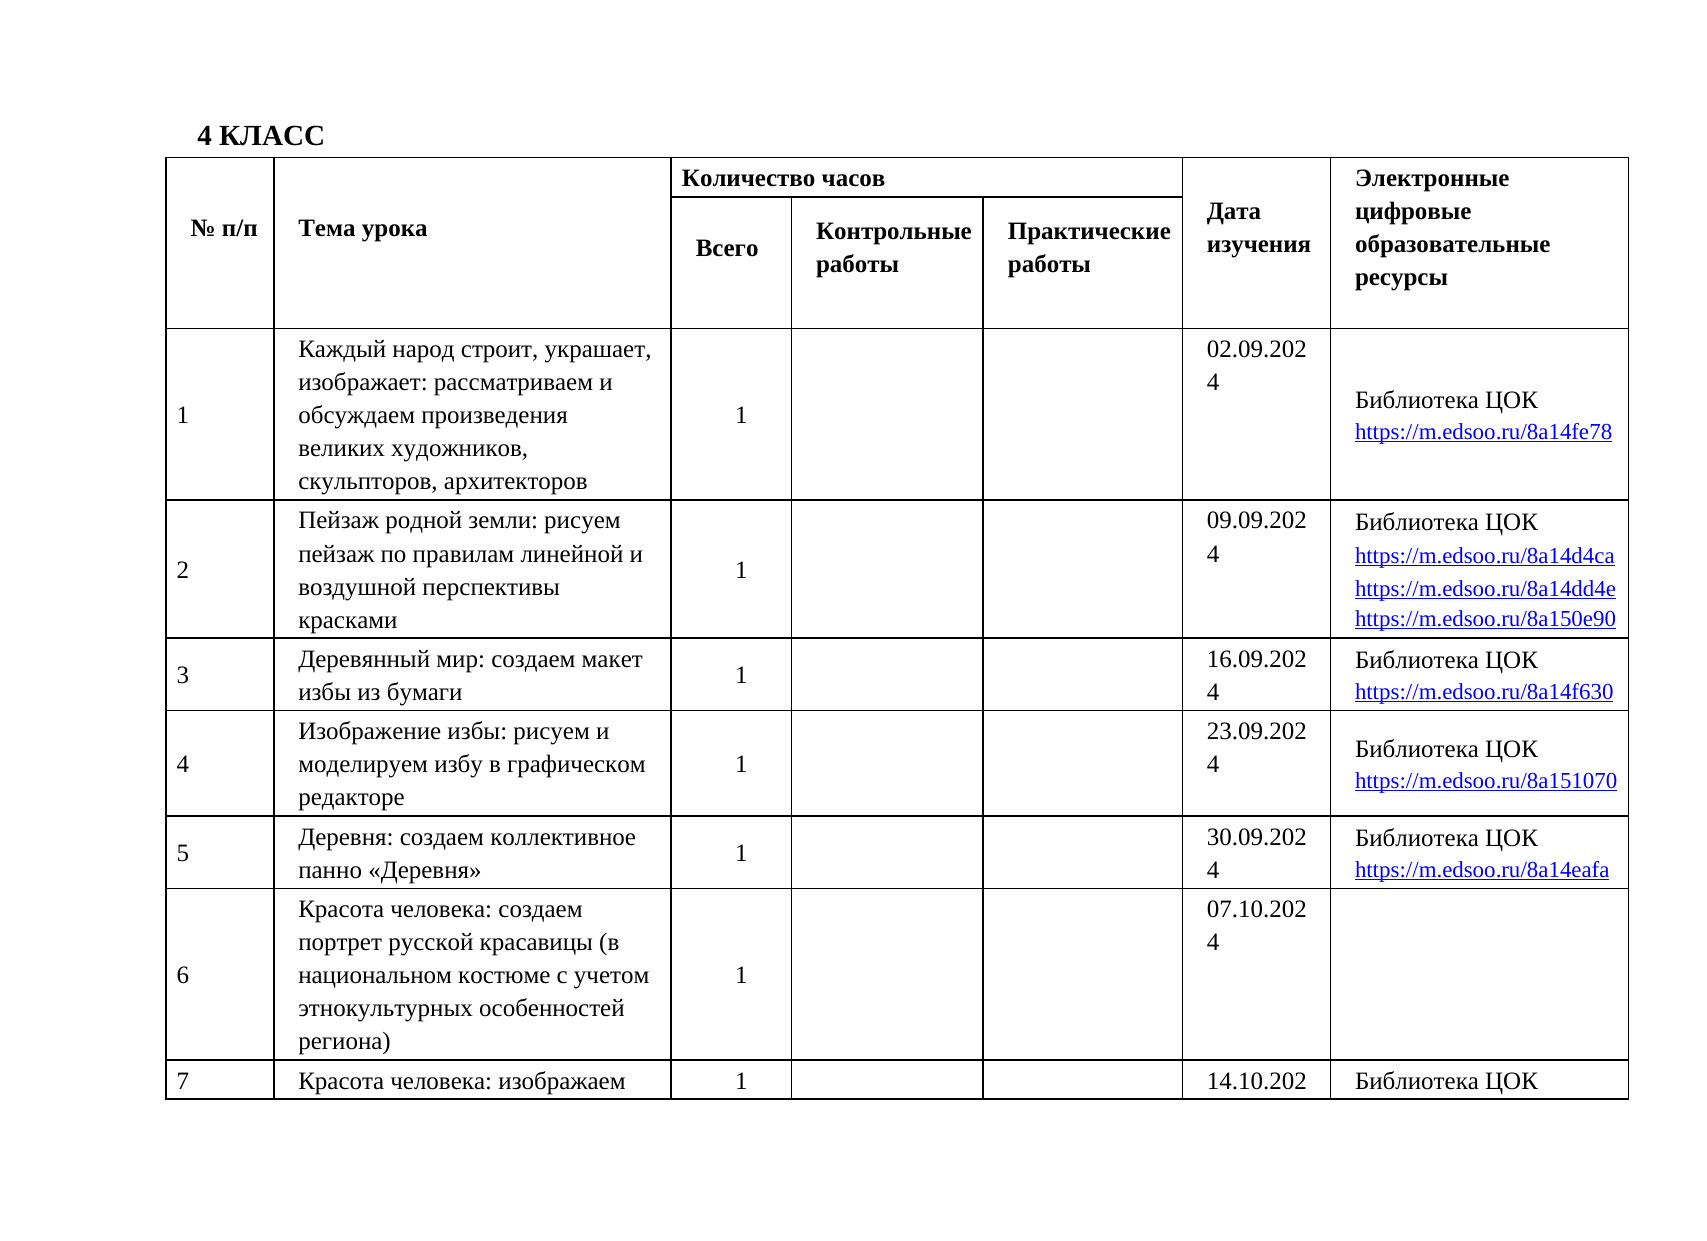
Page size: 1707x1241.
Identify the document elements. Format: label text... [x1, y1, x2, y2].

table_cell [984, 501, 1182, 637]
table_cell 1 [672, 639, 791, 710]
table_cell 09.09.2024 [1183, 501, 1330, 637]
table_cell 1 [672, 711, 791, 815]
table_header Тема урока [275, 158, 670, 327]
table_cell Библиотека ЦОК https://m.edsoo.ru/8a151070 [1331, 711, 1628, 815]
table_cell 16.09.2024 [1183, 639, 1330, 710]
table_cell 4 [167, 711, 273, 815]
table_cell 1 [672, 501, 791, 637]
table_cell 2 [167, 501, 273, 637]
table_cell 1 [672, 329, 791, 499]
table_cell [792, 1061, 982, 1098]
table_cell [792, 329, 982, 499]
table_cell 3 [167, 639, 273, 710]
table_cell 7 [167, 1061, 273, 1098]
table_header Дата изучения [1183, 158, 1330, 327]
table_cell 14.10.2024 [1183, 1061, 1330, 1098]
table_cell Деревня: создаем коллективное панно «Деревня» [275, 817, 670, 887]
table_cell Пейзаж родной земли: рисуем пейзаж по правилам линейной и воздушной перспективы красками [275, 501, 670, 637]
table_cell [1331, 1061, 1628, 1098]
table_cell [792, 711, 982, 815]
table_cell Библиотека ЦОК https://m.edsoo.ru/8a14eafa [1331, 817, 1628, 887]
table_cell Каждый народ строит, украшает, изображает: рассматриваем и обсуждаем произведения великих художников, скульпторов, архитекторов [275, 329, 670, 499]
table_cell Изображение избы: рисуем и моделируем избу в графическом редакторе [275, 711, 670, 815]
table_cell Библиотека ЦОК https://m.edsoo.ru/8a14f630 [1331, 639, 1628, 710]
table_header № п/п [167, 158, 273, 327]
table_cell [984, 889, 1182, 1059]
table_cell [984, 817, 1182, 887]
table_cell Библиотека ЦОК https://m.edsoo.ru/8a14d4ca https://m.edsoo.ru/8a14dd4e https://m.edsoo.ru/8a150e90 [1331, 501, 1628, 637]
table_cell [792, 817, 982, 887]
table_cell [984, 329, 1182, 499]
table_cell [275, 1061, 670, 1098]
table_cell [984, 711, 1182, 815]
table_cell [984, 639, 1182, 710]
table_cell Контрольные работы [792, 198, 982, 327]
table_cell Деревянный мир: создаем макет избы из бумаги [275, 639, 670, 710]
table_header Электронные цифровые образовательные ресурсы [1331, 158, 1628, 327]
table_cell [792, 501, 982, 637]
table_cell 07.10.2024 [1183, 889, 1330, 1059]
table_cell 1 [167, 329, 273, 499]
table_cell Красота человека: создаем портрет русской красавицы (в национальном костюме с учетом этнокультурных особенностей региона) [275, 889, 670, 1059]
table_cell 1 [672, 1061, 791, 1098]
table_cell 1 [672, 889, 791, 1059]
table_cell 30.09.2024 [1183, 817, 1330, 887]
table_cell [792, 889, 982, 1059]
table_cell 23.09.2024 [1183, 711, 1330, 815]
text 4 КЛАСС [190, 118, 1618, 152]
table_cell 6 [167, 889, 273, 1059]
table_cell 02.09.2024 [1183, 329, 1330, 499]
table_cell Практические работы [984, 198, 1182, 327]
table_cell 1 [672, 817, 791, 887]
table_cell [984, 1061, 1182, 1098]
table_header Количество часов [672, 158, 1182, 196]
table_cell Библиотека ЦОК https://m.edsoo.ru/8a14fe78 [1331, 329, 1628, 499]
table_cell 5 [167, 817, 273, 887]
table_cell [792, 639, 982, 710]
table_cell Всего [672, 198, 791, 327]
table_cell [1331, 889, 1628, 1059]
